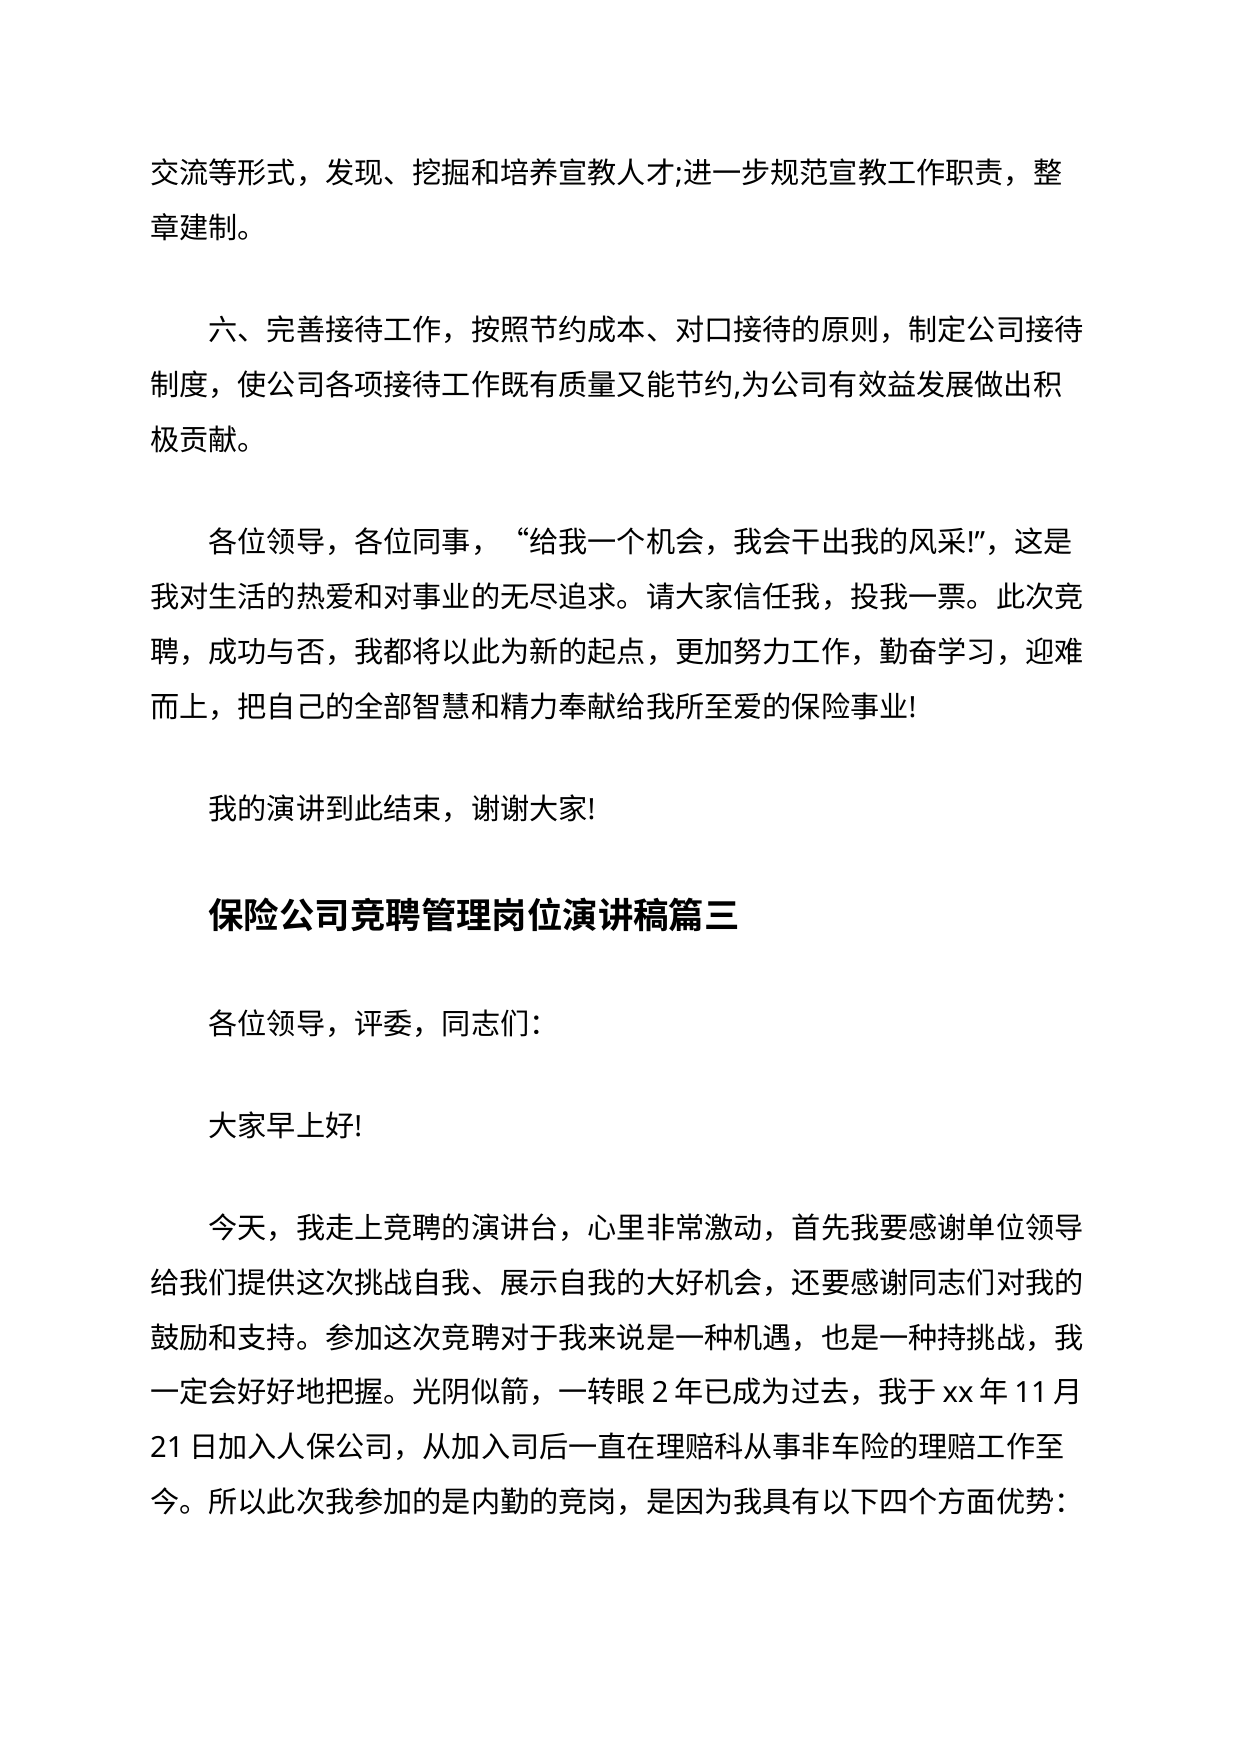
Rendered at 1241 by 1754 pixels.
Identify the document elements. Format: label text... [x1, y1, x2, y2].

text 今天，我走上竞聘的演讲台，心里非常激动，首先我要感谢单位领导给我们提供这次挑战自我、展示自我的大好机会，还要感谢同志们对我的鼓励和支持。参加这次竞聘对于我来说是一种机遇，也是一种持挑战，我一定会好好地把握。光阴似箭，一转眼2年已成为过去，我于xx年11月21日加入人保公司，从加入司后一直在理赔科从事非车险的理赔工作至今。所以此次我参加的是内勤的竞岗，是因为我具有以下四个方面优势： [150, 1204, 1090, 1521]
text 保险公司竞聘管理岗位演讲稿篇三 [150, 887, 1090, 938]
text 我的演讲到此结束，谢谢大家! [150, 785, 1090, 828]
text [150, 150, 1090, 247]
text 大家早上好! [150, 1102, 1090, 1145]
text 各位领导，各位同事，“给我一个机会，我会干出我的风采!”，这是我对生活的热爱和对事业的无尽追求。请大家信任我，投我一票。此次竞聘，成功与否，我都将以此为新的起点，更加努力工作，勤奋学习，迎难而上，把自己的全部智慧和精力奉献给我所至爱的保险事业! [150, 518, 1090, 726]
text 六、完善接待工作，按照节约成本、对口接待的原则，制定公司接待制度，使公司各项接待工作既有质量又能节约,为公司有效益发展做出积极贡献。 [150, 307, 1090, 459]
text 各位领导，评委，同志们： [150, 1001, 1090, 1043]
